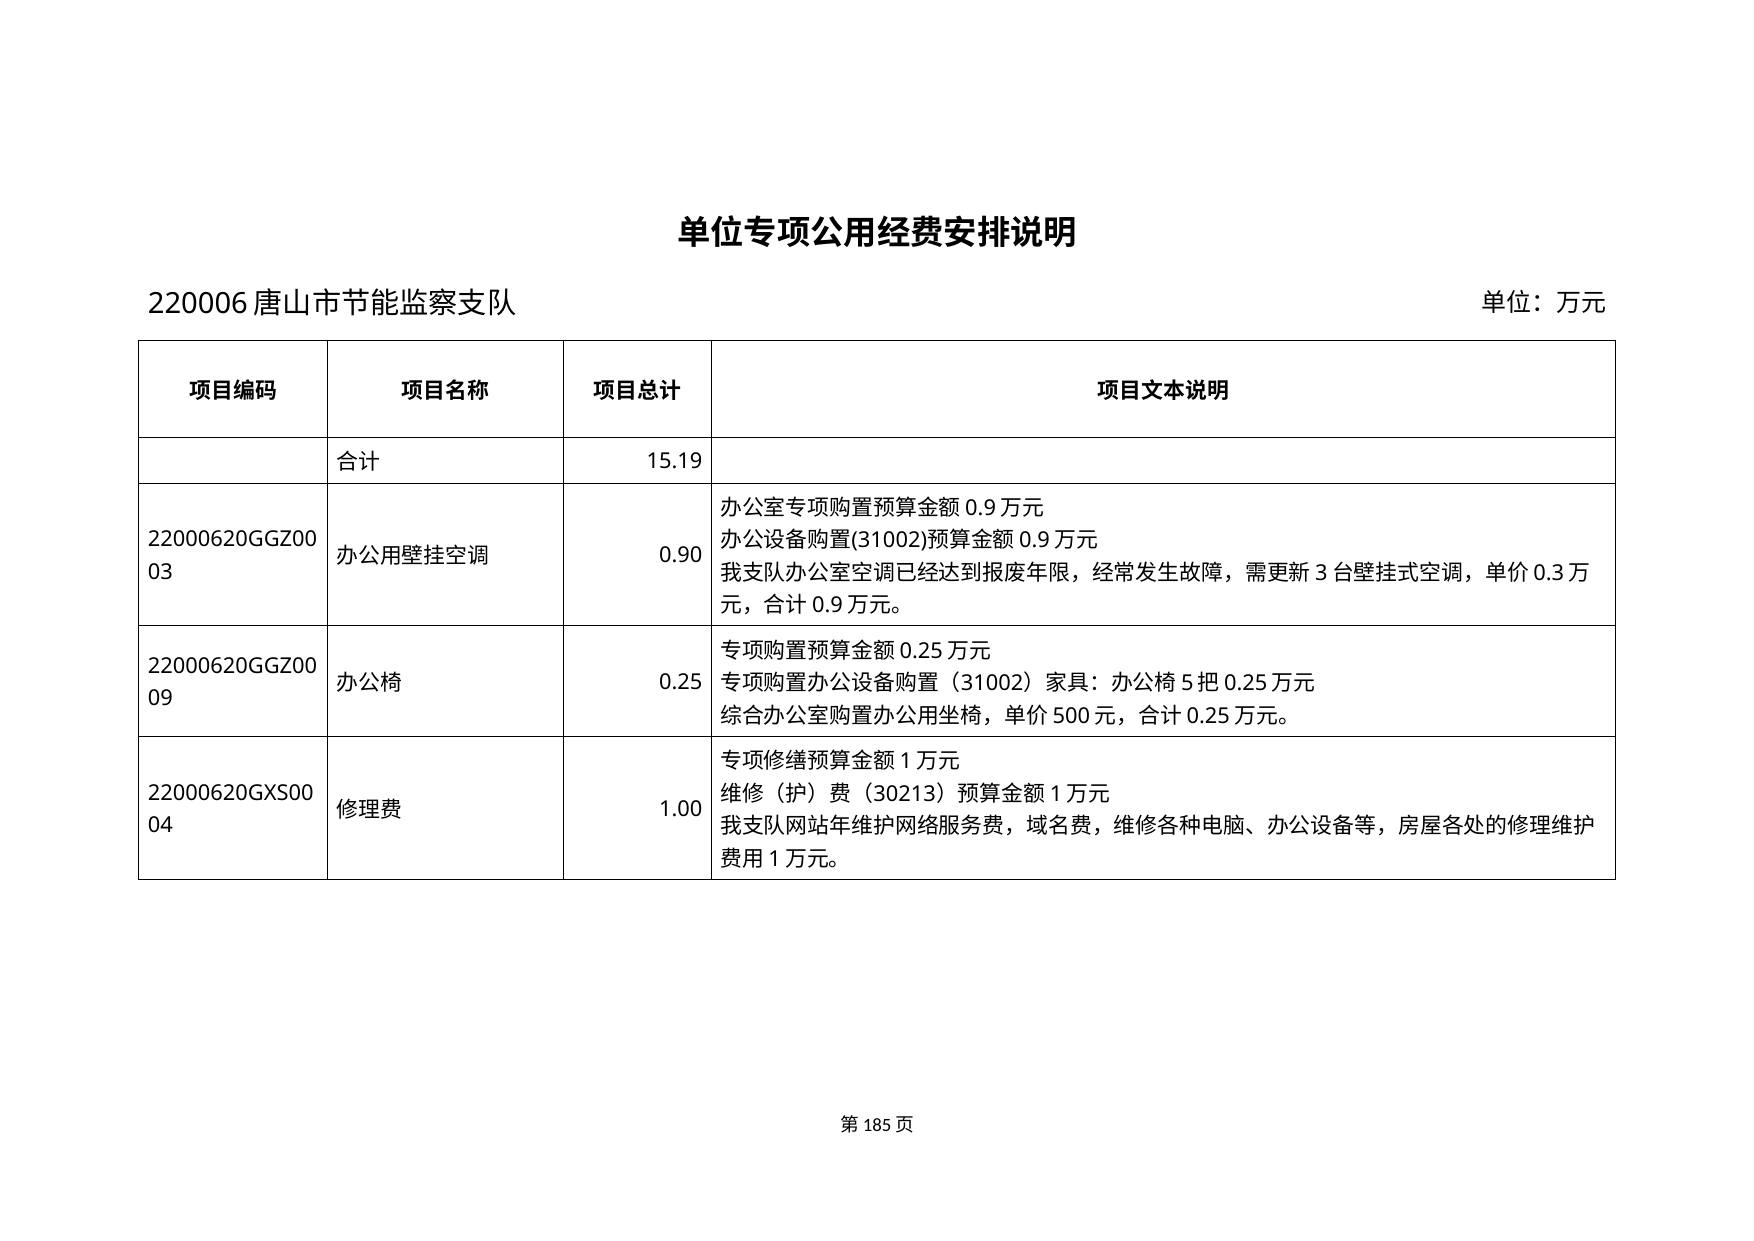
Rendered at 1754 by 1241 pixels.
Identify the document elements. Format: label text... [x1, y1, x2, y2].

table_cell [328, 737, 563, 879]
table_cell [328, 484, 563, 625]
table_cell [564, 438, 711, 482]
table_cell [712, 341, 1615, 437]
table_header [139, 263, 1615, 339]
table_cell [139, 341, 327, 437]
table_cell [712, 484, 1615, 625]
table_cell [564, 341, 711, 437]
text 单位专项公用经费安排说明 [150, 198, 1604, 263]
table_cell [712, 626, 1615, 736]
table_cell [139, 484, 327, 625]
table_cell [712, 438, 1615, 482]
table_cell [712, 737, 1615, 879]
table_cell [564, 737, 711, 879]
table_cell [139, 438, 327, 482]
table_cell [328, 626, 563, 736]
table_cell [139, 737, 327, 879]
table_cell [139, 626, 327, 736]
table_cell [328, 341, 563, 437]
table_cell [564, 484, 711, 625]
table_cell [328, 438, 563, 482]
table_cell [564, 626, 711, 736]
